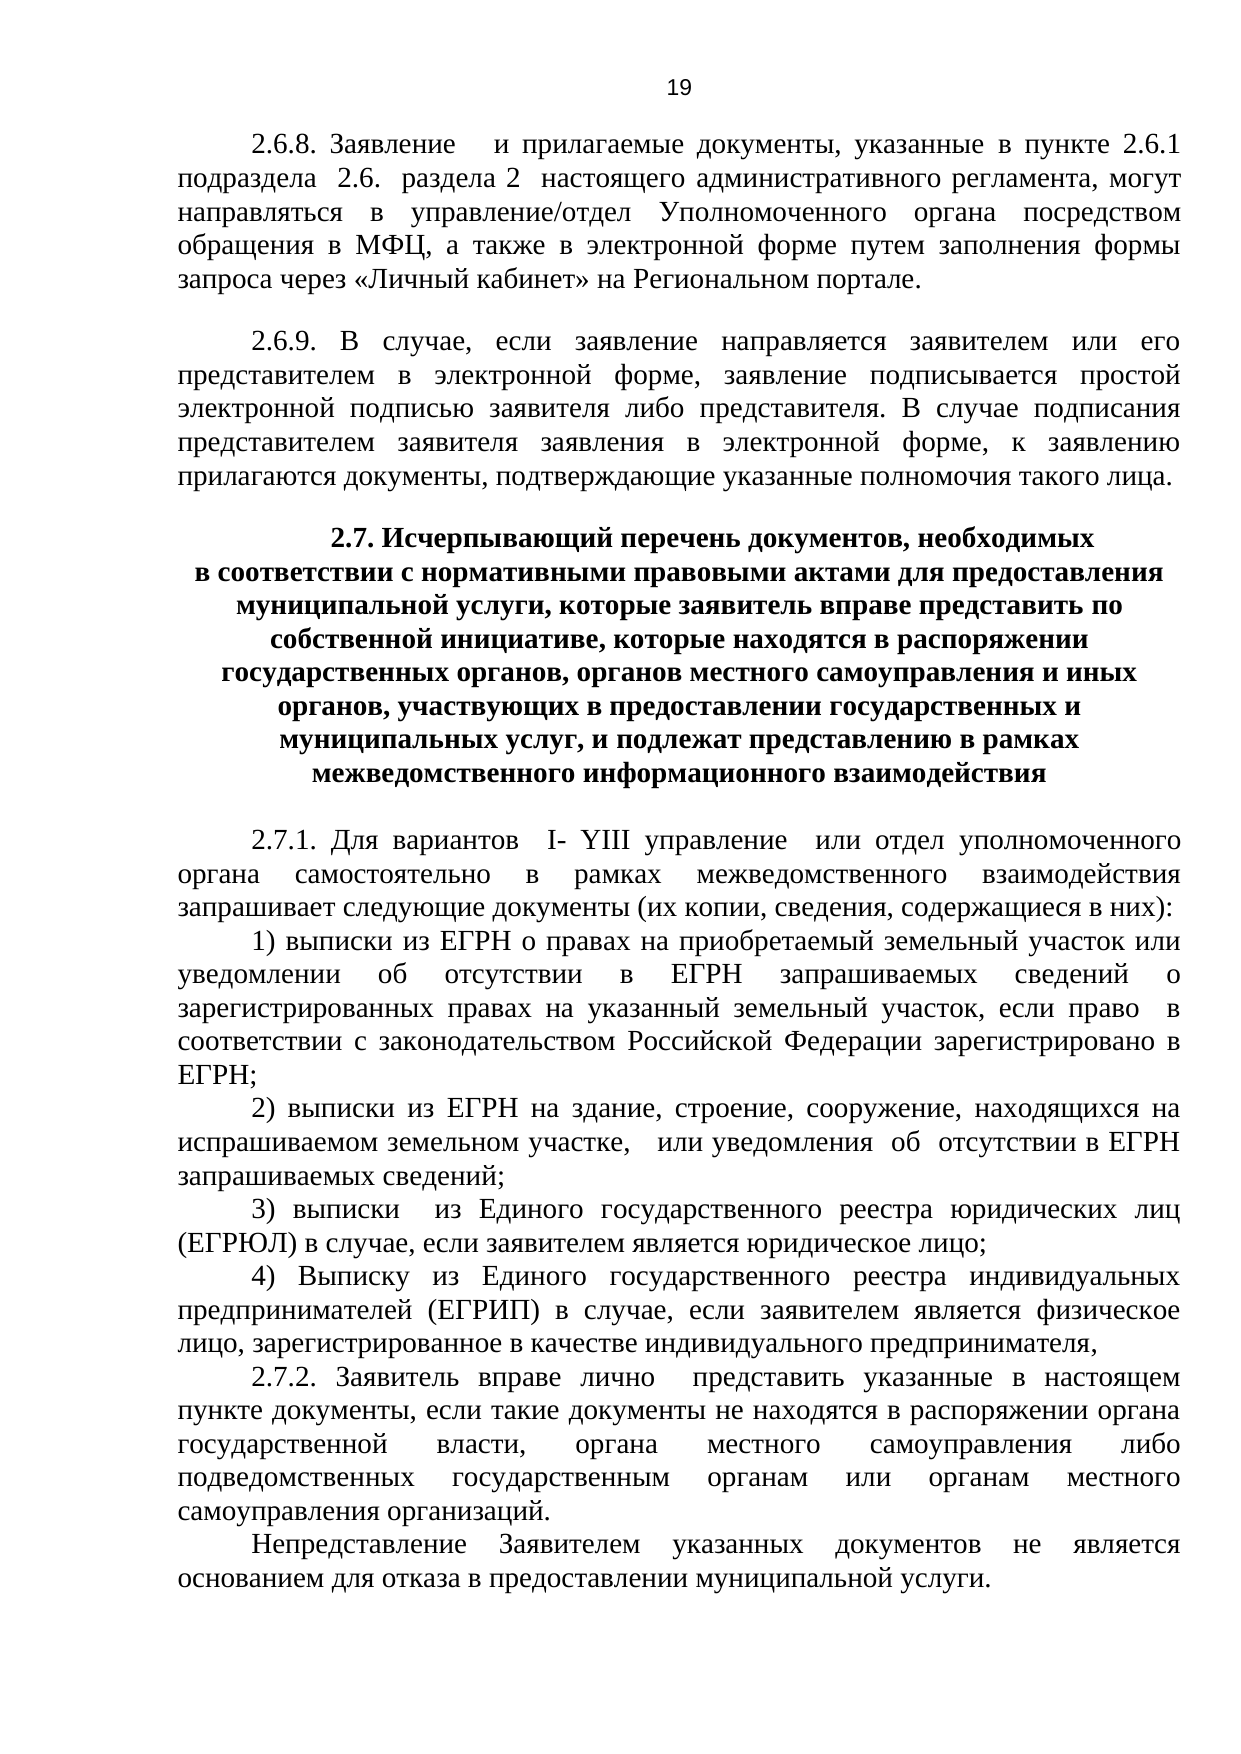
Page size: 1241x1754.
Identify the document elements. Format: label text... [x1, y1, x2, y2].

text 2.7.1. Для вариантов I- YIII управление или отдел уполномоченного органа самостоятельно в рамках межведомственного взаимодействия запрашивает следующие документы (их копии, сведения, содержащиеся в них): [177, 822, 1181, 923]
text 2) выписки из ЕГРН на здание, строение, сооружение, находящихся на испрашиваемом земельном участке, или уведомления об отсутствии в ЕГРН запрашиваемых сведений; [177, 1091, 1181, 1191]
text 4) Выписку из Единого государственного реестра индивидуальных предпринимателей (ЕГРИП) в случае, если заявителем является физическое лицо, зарегистрированное в качестве индивидуального предпринимателя, [177, 1258, 1181, 1359]
text 2.7.2. Заявитель вправе лично представить указанные в настоящем пункте документы, если такие документы не находятся в распоряжении органа государственной власти, органа местного самоуправления либо подведомственных государственным органам или органам местного самоуправления организаций. [177, 1359, 1181, 1527]
text 1) выписки из ЕГРН о правах на приобретаемый земельный участок или уведомлении об отсутствии в ЕГРН запрашиваемых сведений о зарегистрированных правах на указанный земельный участок, если право в соответствии с законодательством Российской Федерации зарегистрировано в ЕГРН; [177, 923, 1181, 1091]
title 3) выписки из Единого государственного реестра юридических лиц (ЕГРЮЛ) в случае, если заявителем является юридическое лицо; [177, 1191, 1181, 1258]
text Непредставление Заявителем указанных документов не является основанием для отказа в предоставлении муниципальной услуги. [177, 1527, 1181, 1594]
text 2.6.9. В случае, если заявление направляется заявителем или его представителем в электронной форме, заявление подписывается простой электронной подписью заявителя либо представителя. В случае подписания представителем заявителя заявления в электронной форме, к заявлению прилагаются документы, подтверждающие указанные полномочия такого лица. [177, 323, 1181, 491]
text 2.6.8. Заявление и прилагаемые документы, указанные в пункте 2.6.1 подраздела 2.6. раздела 2 настоящего административного регламента, могут направляться в управление/отдел Уполномоченного органа посредством обращения в МФЦ, а также в электронной форме путем заполнения формы запроса через «Личный кабинет» на Региональном портале. [177, 127, 1181, 294]
text 2.7. Исчерпывающий перечень документов, необходимых в соответствии с нормативными правовыми актами для предоставления муниципальной услуги, которые заявитель вправе представить по собственной инициативе, которые находятся в распоряжении государственных органов, органов местного самоуправления и иных органов, участвующих в предоставлении государственных и муниципальных услуг, и подлежат представлению в рамках межведомственного информационного взаимодействия [177, 520, 1181, 789]
